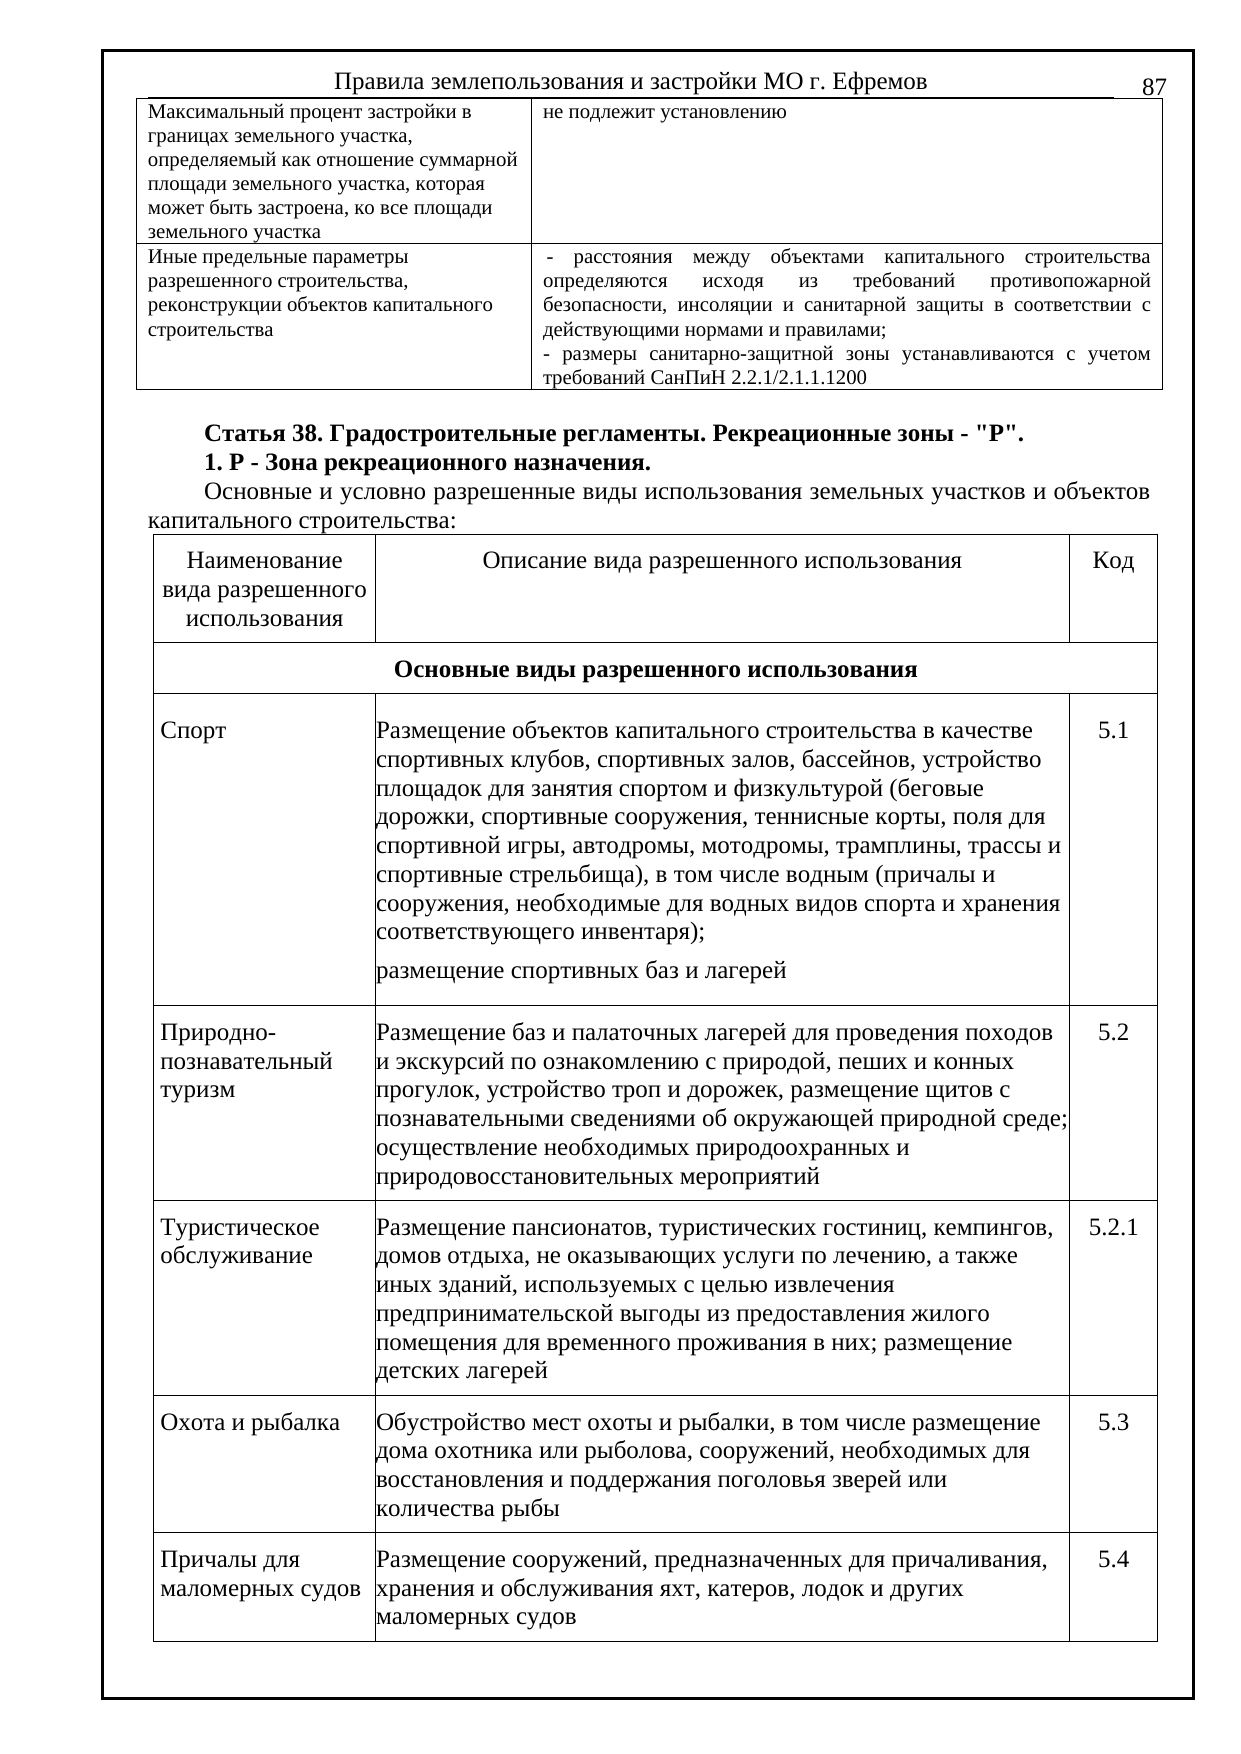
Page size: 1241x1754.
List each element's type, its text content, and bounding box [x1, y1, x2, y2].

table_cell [532, 99, 1162, 243]
table_cell Размещение пансионатов, туристических гостиниц, кемпингов, домов отдыха, не оказывающих услуги по лечению, а также иных зданий, используемых с целью извлечения предпринимательской выгоды из предоставления жилого помещения для временного проживания в них; размещение детских лагерей [376, 1201, 1069, 1395]
table_cell Природно-познавательный туризм [154, 1006, 375, 1200]
table_header Код [1070, 535, 1157, 642]
table_header Наименование вида разрешенного использования [154, 535, 375, 642]
table_cell Размещение сооружений, предназначенных для причаливания, хранения и обслуживания яхт, катеров, лодок и других маломерных судов [376, 1533, 1069, 1641]
table_cell Основные виды разрешенного использования [154, 643, 1157, 693]
table_cell - расстояния между объектами капитального строительства определяются исходя из требований противопожарной безопасности, инсоляции и санитарной защиты в соответствии с действующими нормами и правилами; - размеры санитарно-защитной зоны устанавливаются с учетом требований СанПиН 2.2.1/2.1.1.1200 [532, 244, 1162, 389]
table_cell Размещение объектов капитального строительства в качестве спортивных клубов, спортивных залов, бассейнов, устройство площадок для занятия спортом и физкультурой (беговые дорожки, спортивные сооружения, теннисные корты, поля для спортивной игры, автодромы, мотодромы, трамплины, трассы и спортивные стрельбища), в том числе водным (причалы и сооружения, необходимые для водных видов спорта и хранения соответствующего инвентаря); размещение спортивных баз и лагерей [376, 694, 1069, 1005]
text 1. Р - Зона рекреационного назначения. [148, 447, 1152, 476]
table_cell Туристическое обслуживание [154, 1201, 375, 1395]
table_cell Максимальный процент застройки в границах земельного участка, определяемый как отношение суммарной площади земельного участка, которая может быть застроена, ко все площади земельного участка [137, 99, 531, 243]
table_cell 5.4 [1070, 1533, 1157, 1641]
table_header Описание вида разрешенного использования [376, 535, 1069, 642]
table_cell Спорт [154, 694, 375, 1005]
table_cell 5.2 [1070, 1006, 1157, 1200]
text Статья 38. Градостроительные регламенты. Рекреационные зоны - "Р". [148, 418, 1152, 447]
table_cell Охота и рыбалка [154, 1396, 375, 1532]
table_cell Причалы для маломерных судов [154, 1533, 375, 1641]
table_cell 5.2.1 [1070, 1201, 1157, 1395]
text Основные и условно разрешенные виды использования земельных участков и объектов капитального строительства: [148, 476, 1152, 533]
table_cell 5.3 [1070, 1396, 1157, 1532]
table_cell 5.1 [1070, 694, 1157, 1005]
table_cell Иные предельные параметры разрешенного строительства, реконструкции объектов капитального строительства [137, 244, 531, 389]
table_cell Обустройство мест охоты и рыбалки, в том числе размещение дома охотника или рыболова, сооружений, необходимых для восстановления и поддержания поголовья зверей или количества рыбы [376, 1396, 1069, 1532]
table_cell Размещение баз и палаточных лагерей для проведения походов и экскурсий по ознакомлению с природой, пеших и конных прогулок, устройство троп и дорожек, размещение щитов с познавательными сведениями об окружающей природной среде; осуществление необходимых природоохранных и природовосстановительных мероприятий [376, 1006, 1069, 1200]
